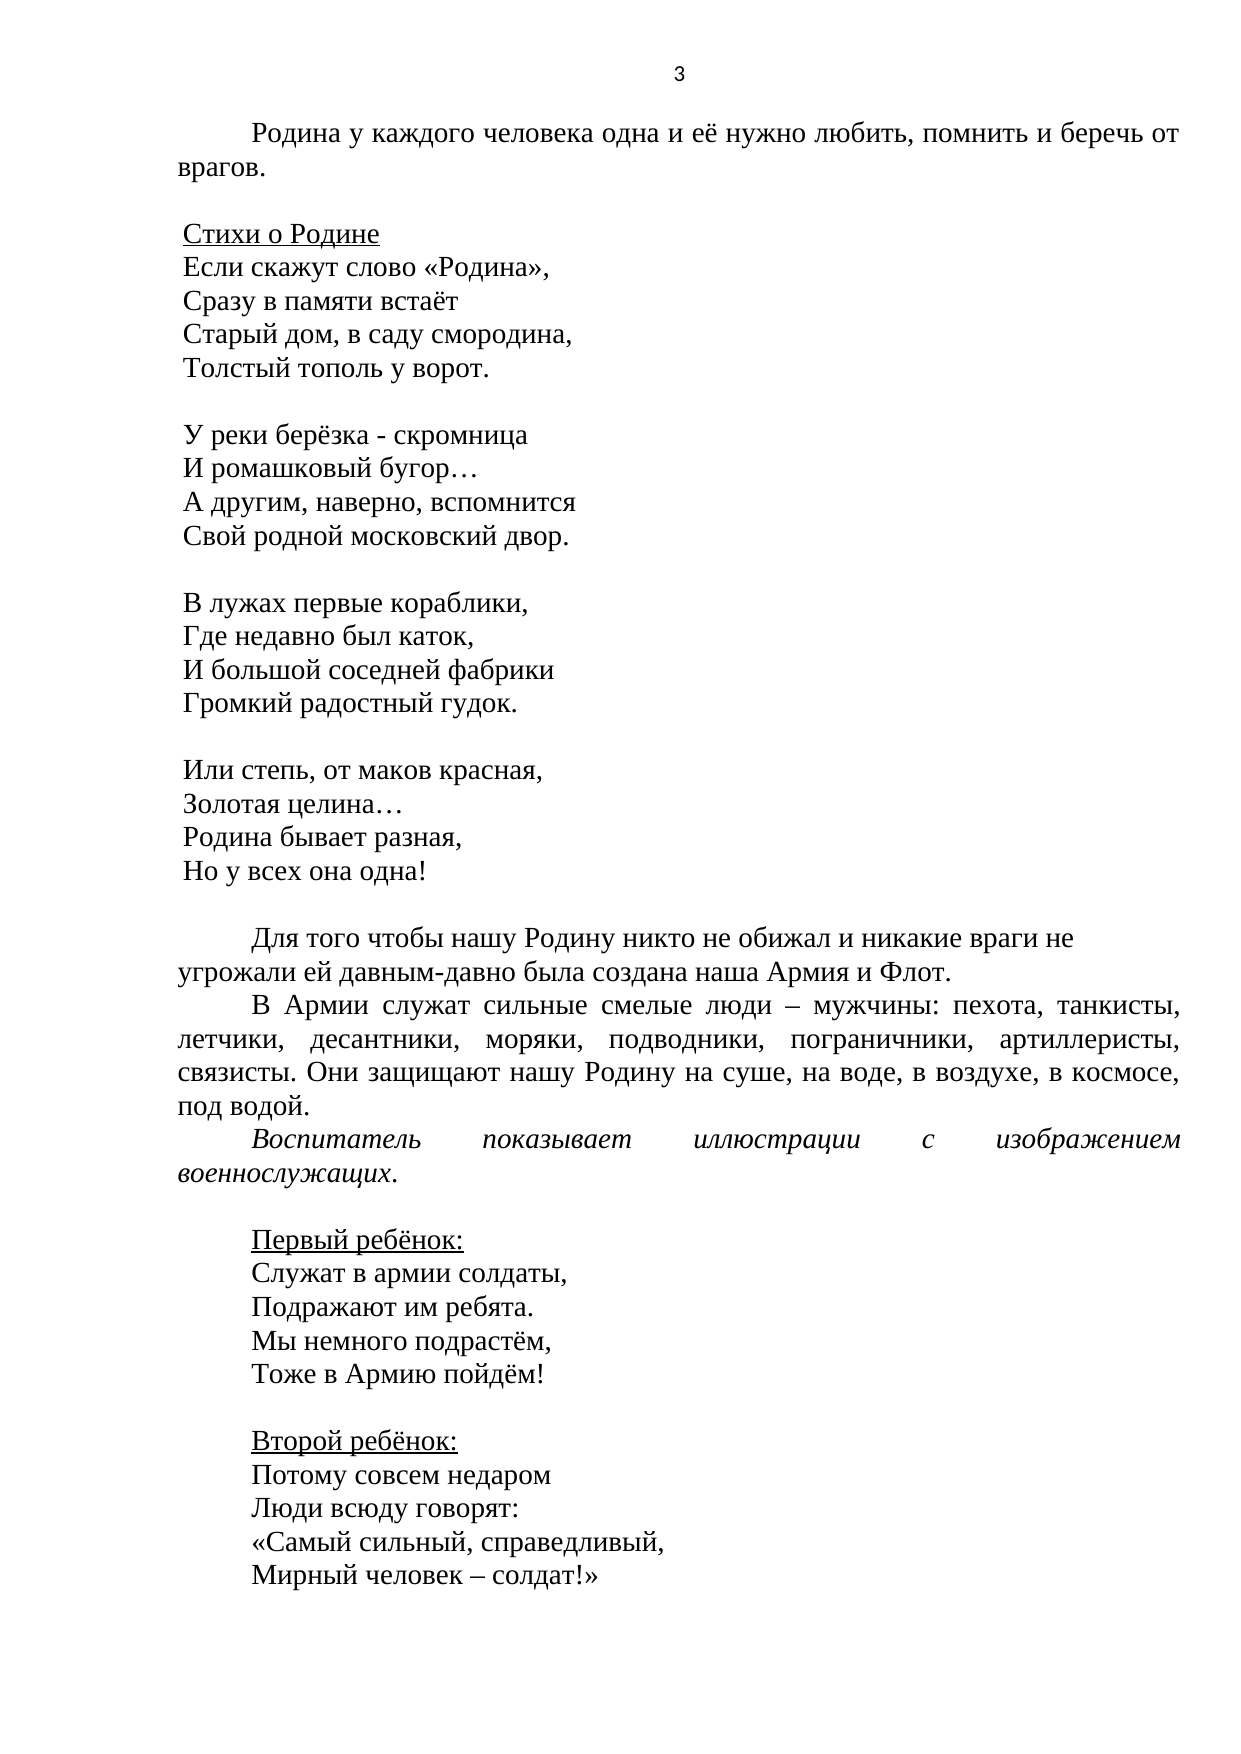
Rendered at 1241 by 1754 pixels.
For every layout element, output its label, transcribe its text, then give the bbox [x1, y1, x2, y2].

table_cell Если скажут слово «Родина», Сразу в памяти встаёт Старый дом, в саду смородина, Толстый тополь у ворот. У реки берёзка - скромница И ромашковый бугор… А другим, наверно, вспомнится Свой родной московский двор. В лужах первые кораблики, Где недавно был каток, И большой соседней фабрики Громкий радостный гудок. Или степь, от маков красная, Золотая целина… Родина бывает разная, Но у всех она одна! [183, 249, 576, 887]
text Первый ребёнок: [177, 1222, 1181, 1256]
text Для того чтобы нашу Родину никто не обижал и никакие враги не угрожали ей давным-давно была создана наша Армия и Флот. [177, 920, 1181, 987]
text Воспитатель показывает иллюстрации с изображением военнослужащих. [177, 1121, 1181, 1188]
text Служат в армии солдаты, [177, 1256, 1181, 1289]
text Мирный человек – солдат!» [177, 1557, 1181, 1591]
text Второй ребёнок: [177, 1423, 1181, 1457]
text Потому совсем недаром [177, 1457, 1181, 1490]
table_header Стихи о Родине [183, 182, 576, 249]
text В Армии служат сильные смелые люди – мужчины: пехота, танкисты, летчики, десантники, моряки, подводники, пограничники, артиллеристы, связисты. Они защищают нашу Родину на суше, на воде, в воздухе, в космосе, под водой. [177, 987, 1181, 1121]
text Подражают им ребята. [177, 1289, 1181, 1323]
list Родина у каждого человека одна и её нужно любить, помнить и беречь от врагов. [177, 115, 1181, 182]
text «Самый сильный, справедливый, [177, 1524, 1181, 1557]
text Люди всюду говорят: [177, 1490, 1181, 1524]
text Тоже в Армию пойдём! [177, 1356, 1181, 1390]
text Мы немного подрастём, [177, 1323, 1181, 1356]
